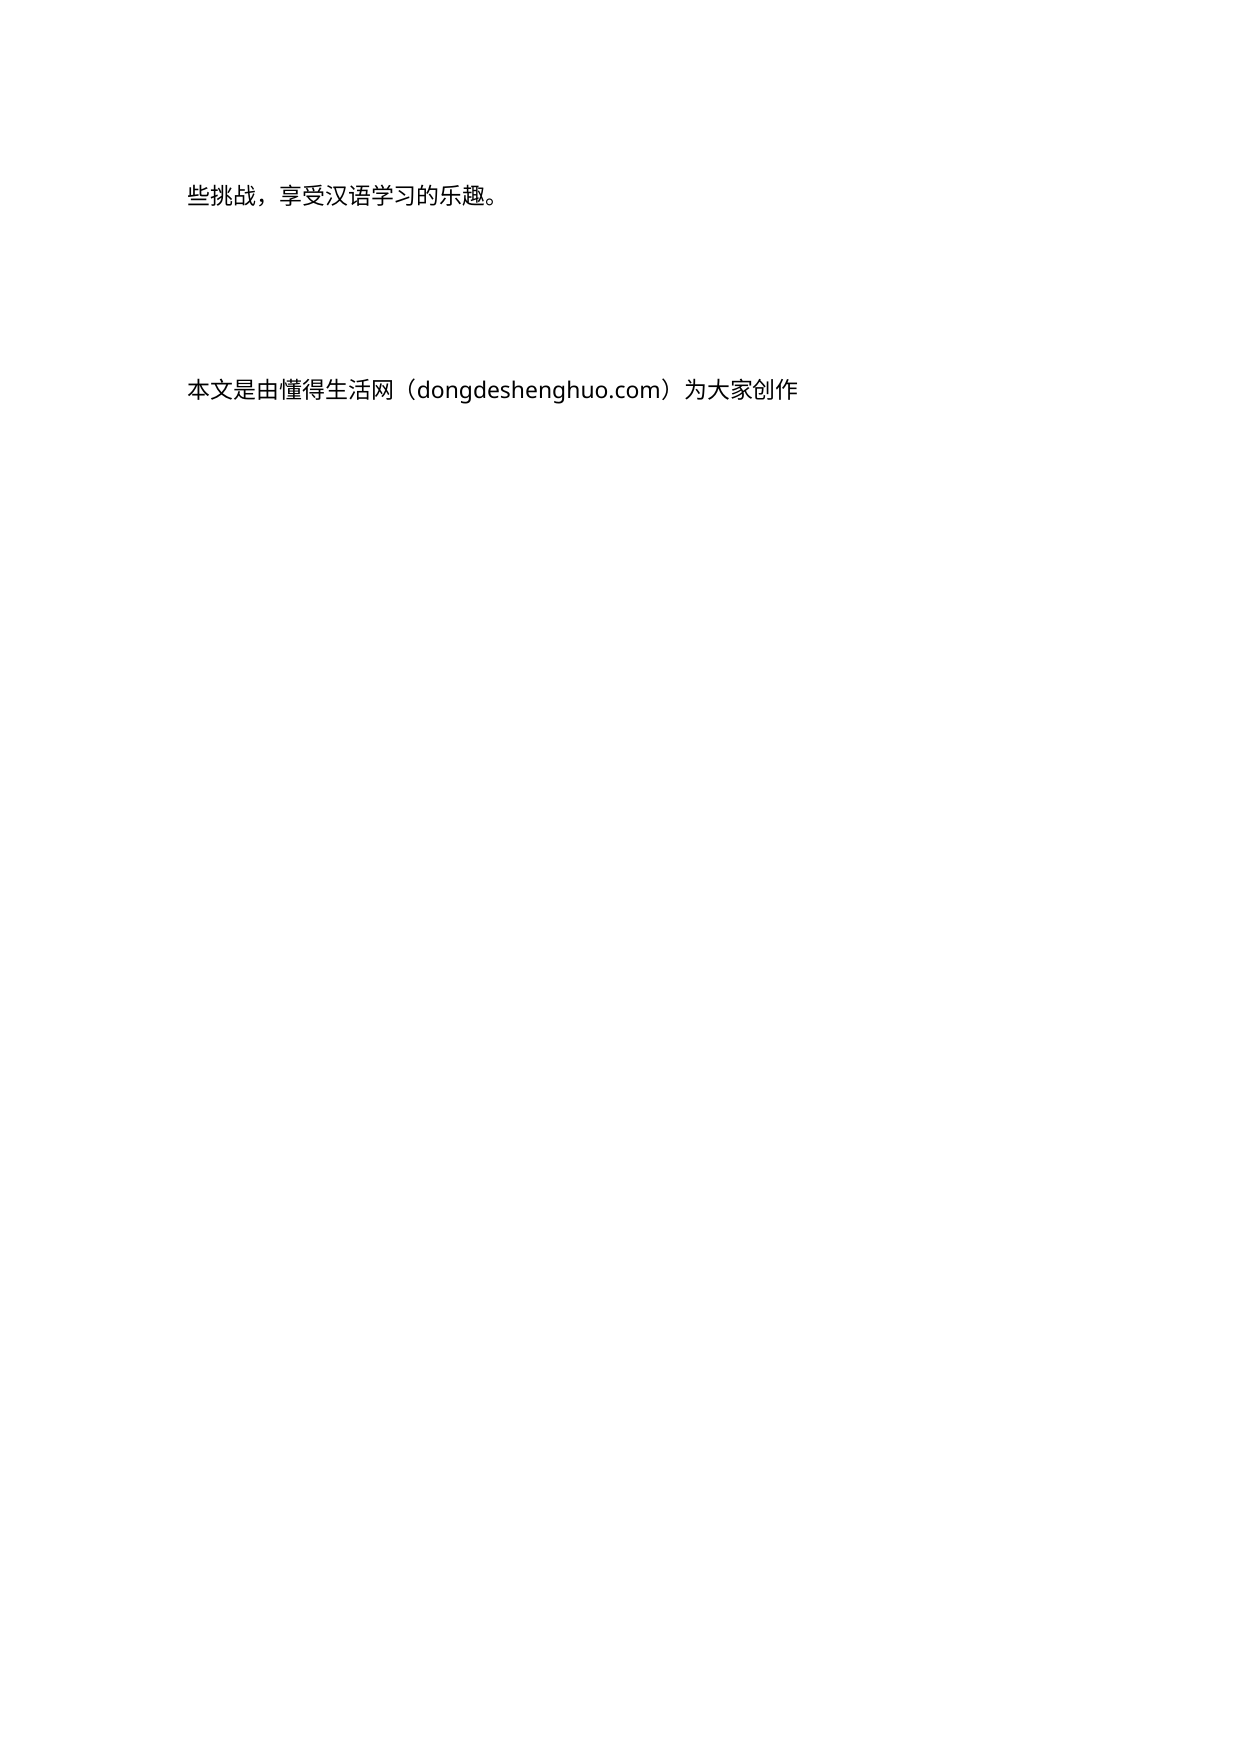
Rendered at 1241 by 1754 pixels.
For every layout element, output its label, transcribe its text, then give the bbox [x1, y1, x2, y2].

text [187, 162, 1053, 227]
text 本文是由懂得生活网（dongdeshenghuo.com）为大家创作 [187, 356, 1053, 421]
